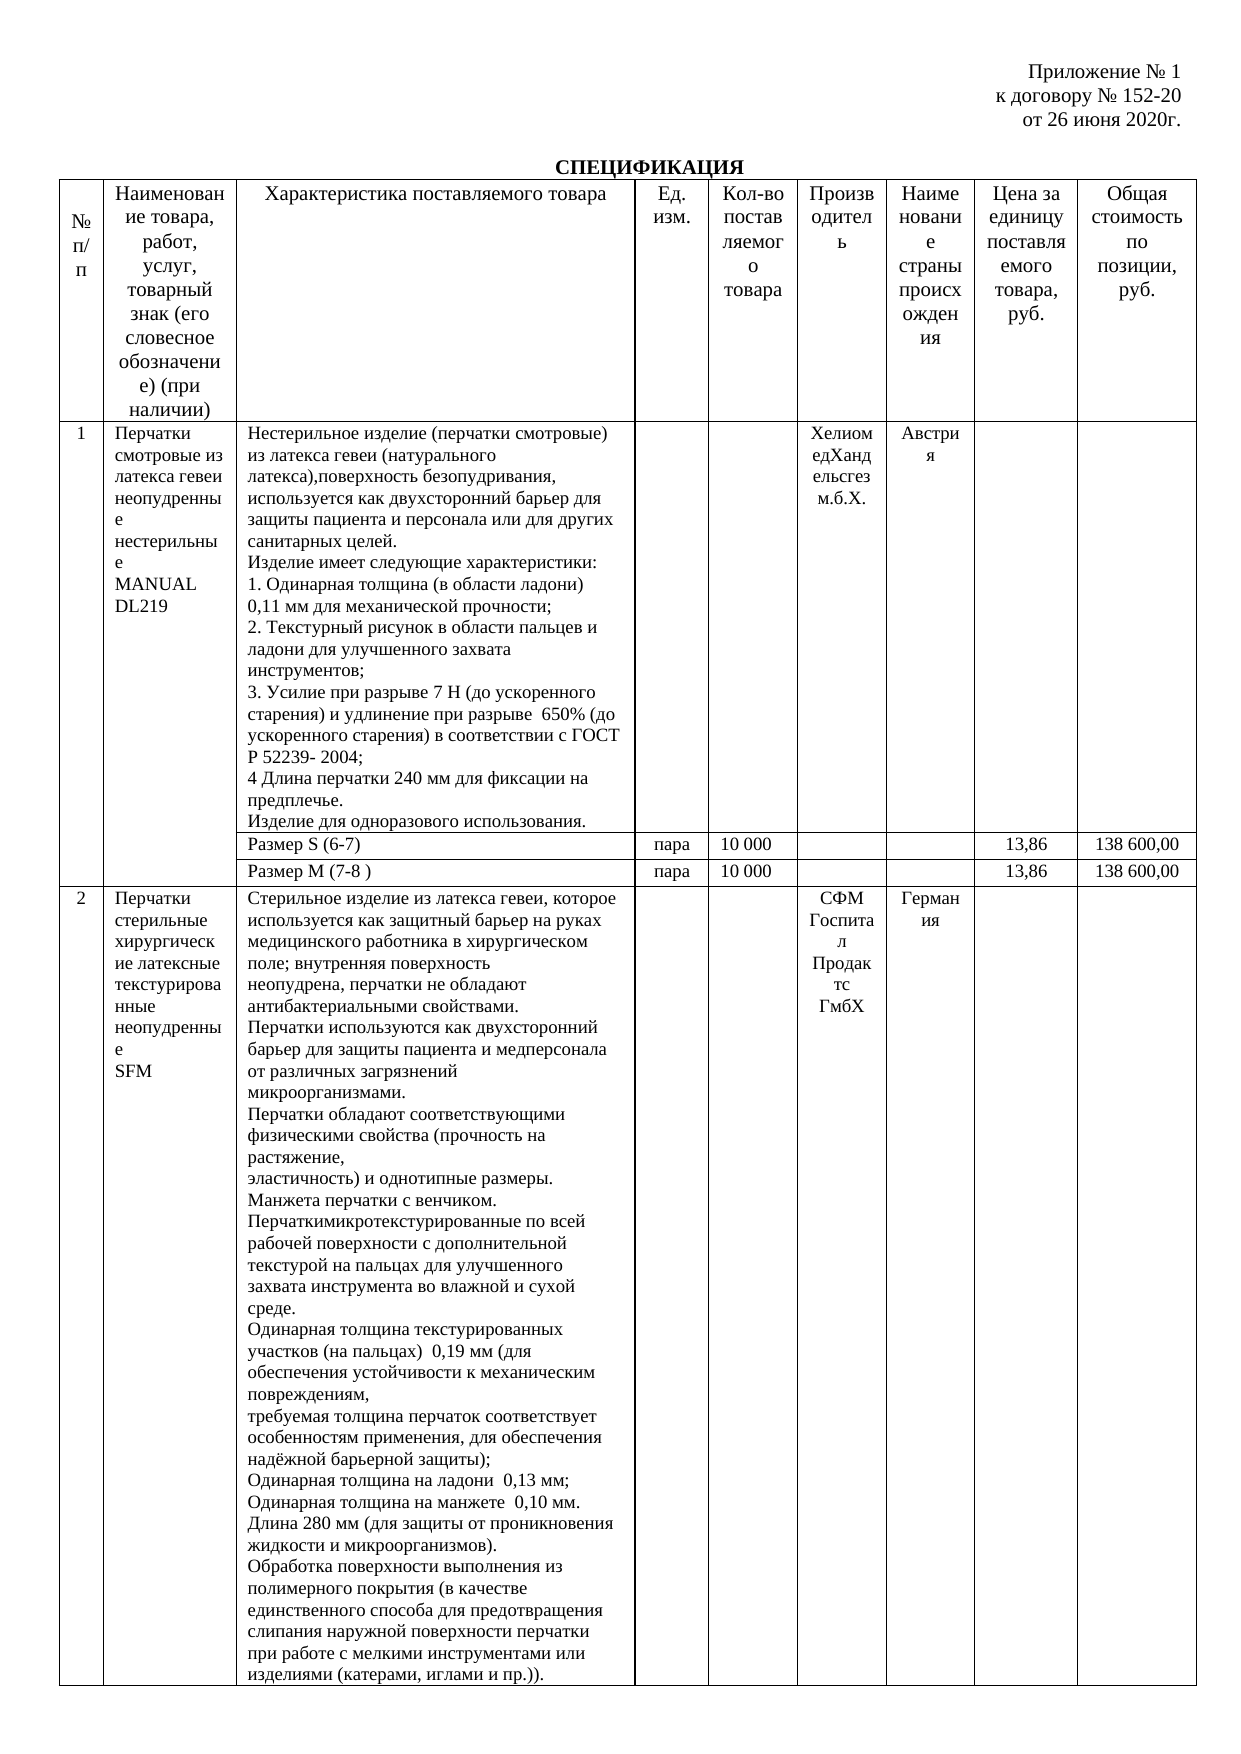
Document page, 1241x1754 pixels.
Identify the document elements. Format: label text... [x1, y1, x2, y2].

table_cell [975, 422, 1077, 832]
table_cell [709, 422, 797, 832]
table_cell пара [636, 860, 708, 886]
table_header Наименование страны происхождения [887, 180, 974, 421]
table_cell [636, 887, 708, 1685]
table_header № п/п [60, 180, 103, 421]
table_cell [1078, 887, 1196, 1685]
table_header Производитель [798, 180, 886, 421]
table_cell [887, 833, 974, 859]
text к договору № 152-20 от 26 июня 2020г. [568, 83, 1181, 131]
table_cell ХелиомедХандельсгезм.б.Х. [798, 422, 886, 832]
table_cell Размер M (7-8 ) [237, 860, 634, 886]
table_header Общая стоимость по позиции, руб. [1078, 180, 1196, 421]
table_cell [798, 860, 886, 886]
table_cell [1078, 422, 1196, 832]
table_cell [237, 887, 634, 1685]
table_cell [798, 887, 886, 1685]
table_header Ед. изм. [636, 180, 708, 421]
text СПЕЦИФИКАЦИЯ [118, 155, 1181, 179]
table_cell [975, 887, 1077, 1685]
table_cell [104, 887, 236, 1685]
table_cell 138 600,00 [1078, 860, 1196, 886]
table_cell 1 [60, 422, 103, 886]
table_cell 10 000 [709, 833, 797, 859]
table_cell 13,86 [975, 860, 1077, 886]
table_cell [709, 887, 797, 1685]
table_cell Размер S (6-7) [237, 833, 634, 859]
table_cell [887, 860, 974, 886]
table_cell Перчатки смотровые из латекса гевеи неопудренные нестерильные MANUAL DL219 [104, 422, 236, 886]
table_cell 10 000 [709, 860, 797, 886]
table_cell Нестерильное изделие (перчатки смотровые) из латекса гевеи (натурального латекса),поверхность безопудривания, используется как двухсторонний барьер для защиты пациента и персонала или для других санитарных целей. Изделие имеет следующие характеристики: 1. Одинарная толщина (в области ладони) 0,11 мм для механической прочности; 2. Текстурный рисунок в области пальцев и ладони для улучшенного захвата инструментов; 3. Усилие при разрыве 7 Н (до ускоренного старения) и удлинение при разрыве 650% (до ускоренного старения) в соответствии с ГОСТ Р 52239- 2004; 4 Длина перчатки 240 мм для фиксации на предплечье. Изделие для одноразового использования. [237, 422, 634, 832]
table_cell [636, 422, 708, 832]
table_header Цена за единицу поставляемого товара, руб. [975, 180, 1077, 421]
text Приложение № 1 [118, 59, 1181, 83]
table_cell 138 600,00 [1078, 833, 1196, 859]
table_cell [798, 833, 886, 859]
table_cell 2 [60, 887, 103, 1685]
table_cell Австрия [887, 422, 974, 832]
table_cell 13,86 [975, 833, 1077, 859]
table_header Кол-во поставляемого товара [709, 180, 797, 421]
table_cell Германия [887, 887, 974, 1685]
table_header Наименование товара, работ, услуг, товарный знак (его словесное обозначение) (при наличии) [104, 180, 236, 421]
table_cell пара [636, 833, 708, 859]
table_header Характеристика поставляемого товара [237, 180, 634, 421]
